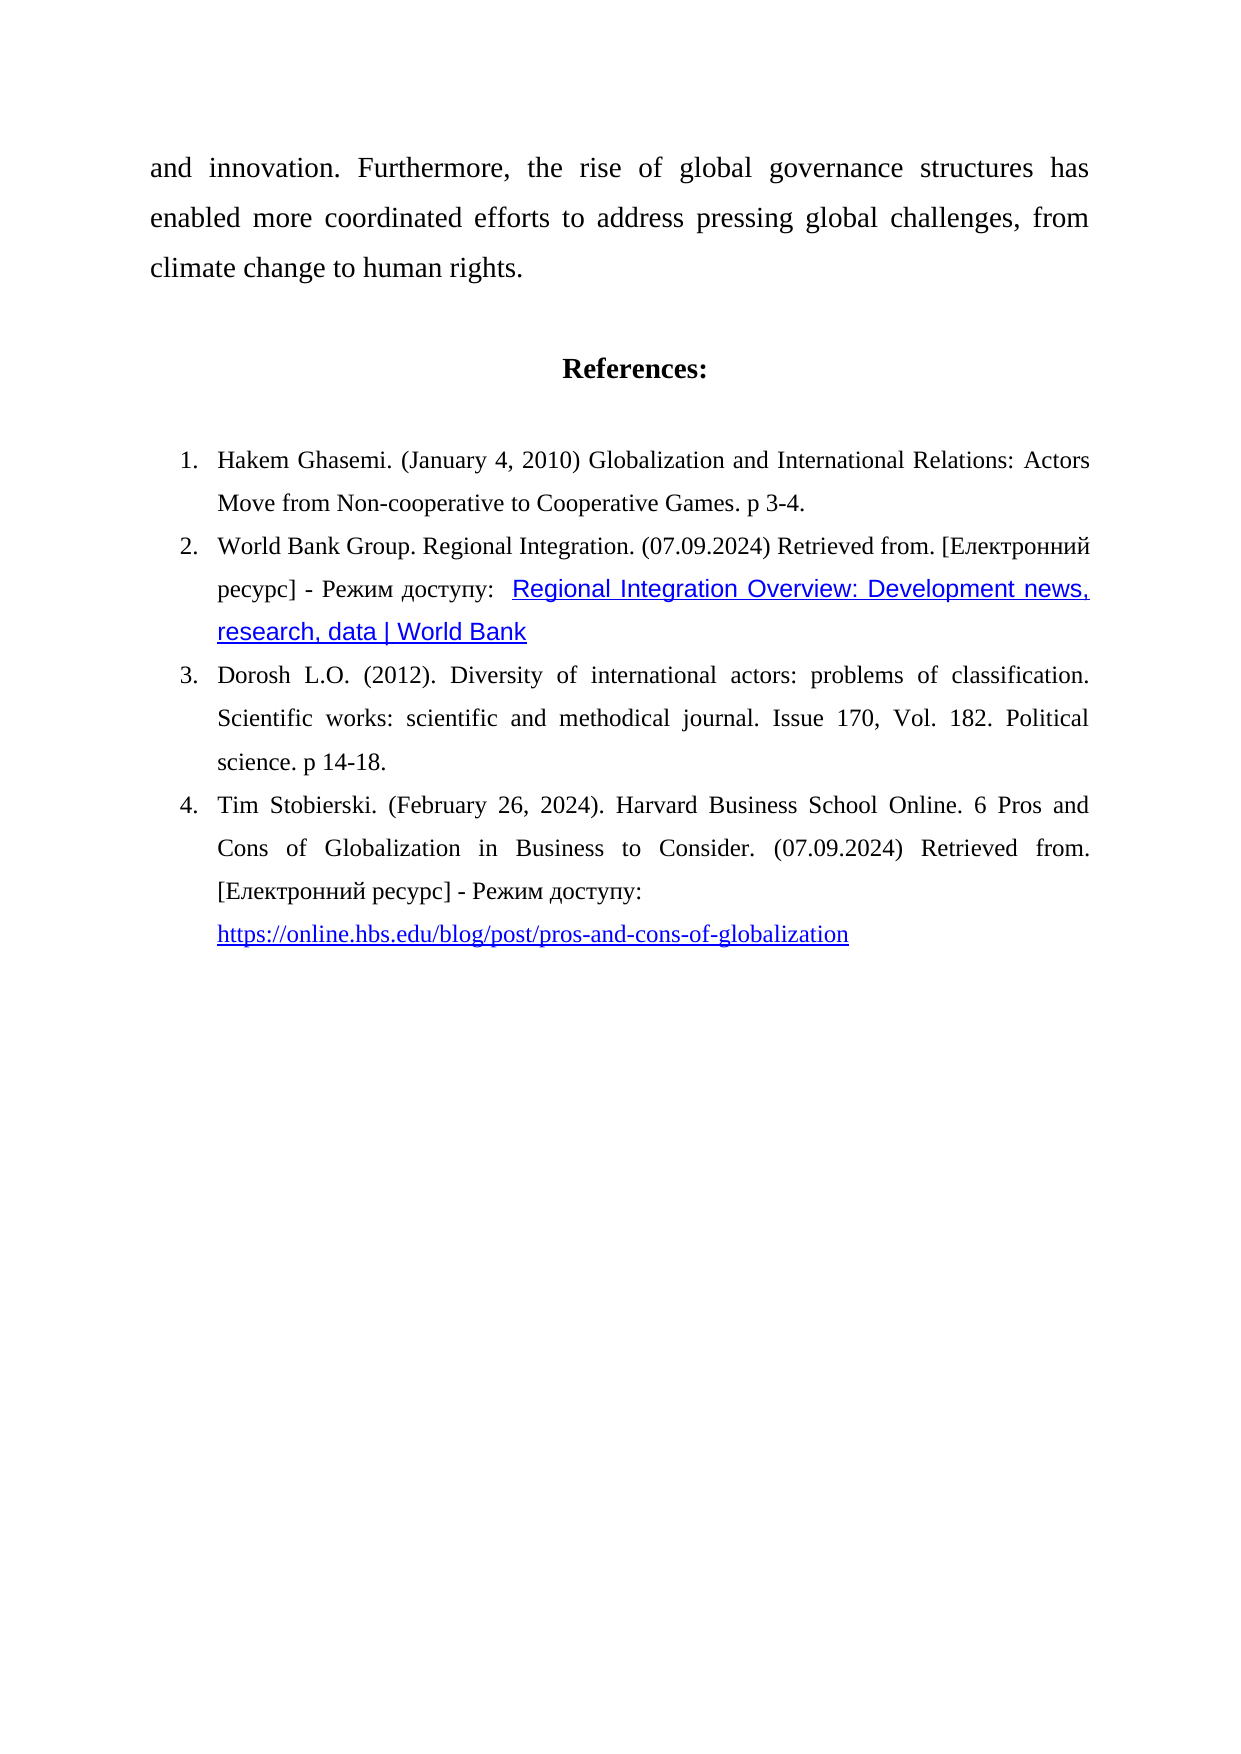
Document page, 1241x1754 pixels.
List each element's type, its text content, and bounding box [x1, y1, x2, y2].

list Tim Stobierski. (February 26, 2024). Harvard Business School Online. 6 Pros and Cons of Globalization in Business to Consider. (07.09.2024) Retrieved from. [Електронний ресурс] - Режим доступу: [179, 790, 1090, 905]
list https://online.hbs.edu/blog/post/pros-and-cons-of-globalization [217, 919, 1090, 948]
list Hakem Ghasemi. (January 4, 2010) Globalization and International Relations: Actors Move from Non-cooperative to Cooperative Games. p 3-4. [179, 445, 1090, 517]
text References: [150, 351, 1090, 385]
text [150, 150, 1090, 284]
list Dorosh L.O. (2012). Diversity of international actors: problems of classification. Scientific works: scientific and methodical journal. Issue 170, Vol. 182. Political science. p 14-18. [179, 660, 1090, 775]
list World Bank Group. Regional Integration. (07.09.2024) Retrieved from. [Електронний ресурс] - Режим доступу: Regional Integration Overview: Development news, research, data | World Bank [179, 531, 1090, 646]
